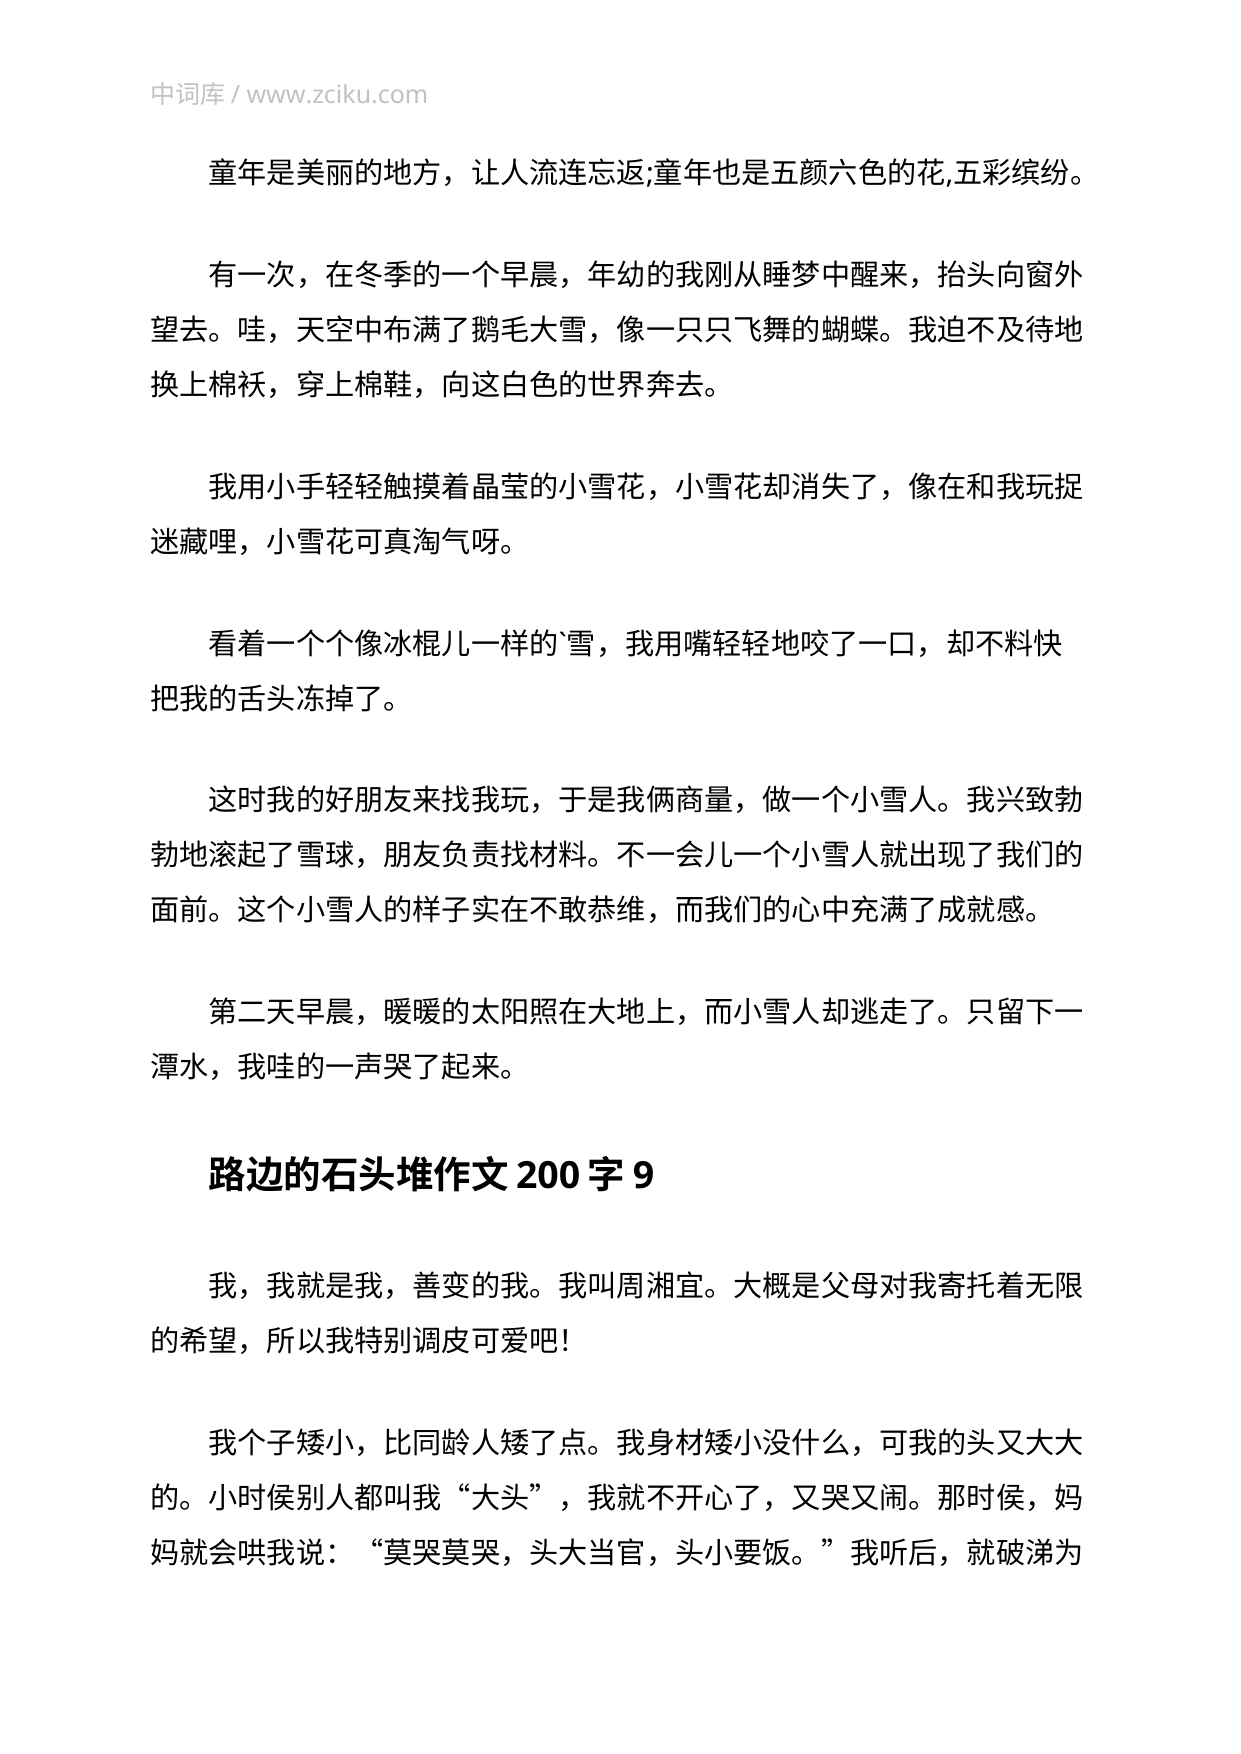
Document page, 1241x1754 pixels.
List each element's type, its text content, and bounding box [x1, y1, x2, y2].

text 童年是美丽的地方，让人流连忘返;童年也是五颜六色的花,五彩缤纷。 [150, 150, 1090, 192]
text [150, 1419, 1090, 1572]
text 第二天早晨，暖暖的太阳照在大地上，而小雪人却逃走了。只留下一潭水，我哇的一声哭了起来。 [150, 988, 1090, 1086]
text 这时我的好朋友来找我玩，于是我俩商量，做一个小雪人。我兴致勃勃地滚起了雪球，朋友负责找材料。不一会儿一个小雪人就出现了我们的面前。这个小雪人的样子实在不敢恭维，而我们的心中充满了成就感。 [150, 777, 1090, 929]
text 有一次，在冬季的一个早晨，年幼的我刚从睡梦中醒来，抬头向窗外望去。哇，天空中布满了鹅毛大雪，像一只只飞舞的蝴蝶。我迫不及待地换上棉袄，穿上棉鞋，向这白色的世界奔去。 [150, 252, 1090, 404]
text 路边的石头堆作文200字9 [150, 1145, 1090, 1200]
text 我，我就是我，善变的我。我叫周湘宜。大概是父母对我寄托着无限的希望，所以我特别调皮可爱吧！ [150, 1263, 1090, 1360]
text 看着一个个像冰棍儿一样的`雪，我用嘴轻轻地咬了一口，却不料快把我的舌头冻掉了。 [150, 620, 1090, 717]
text 我用小手轻轻触摸着晶莹的小雪花，小雪花却消失了，像在和我玩捉迷藏哩，小雪花可真淘气呀。 [150, 463, 1090, 561]
